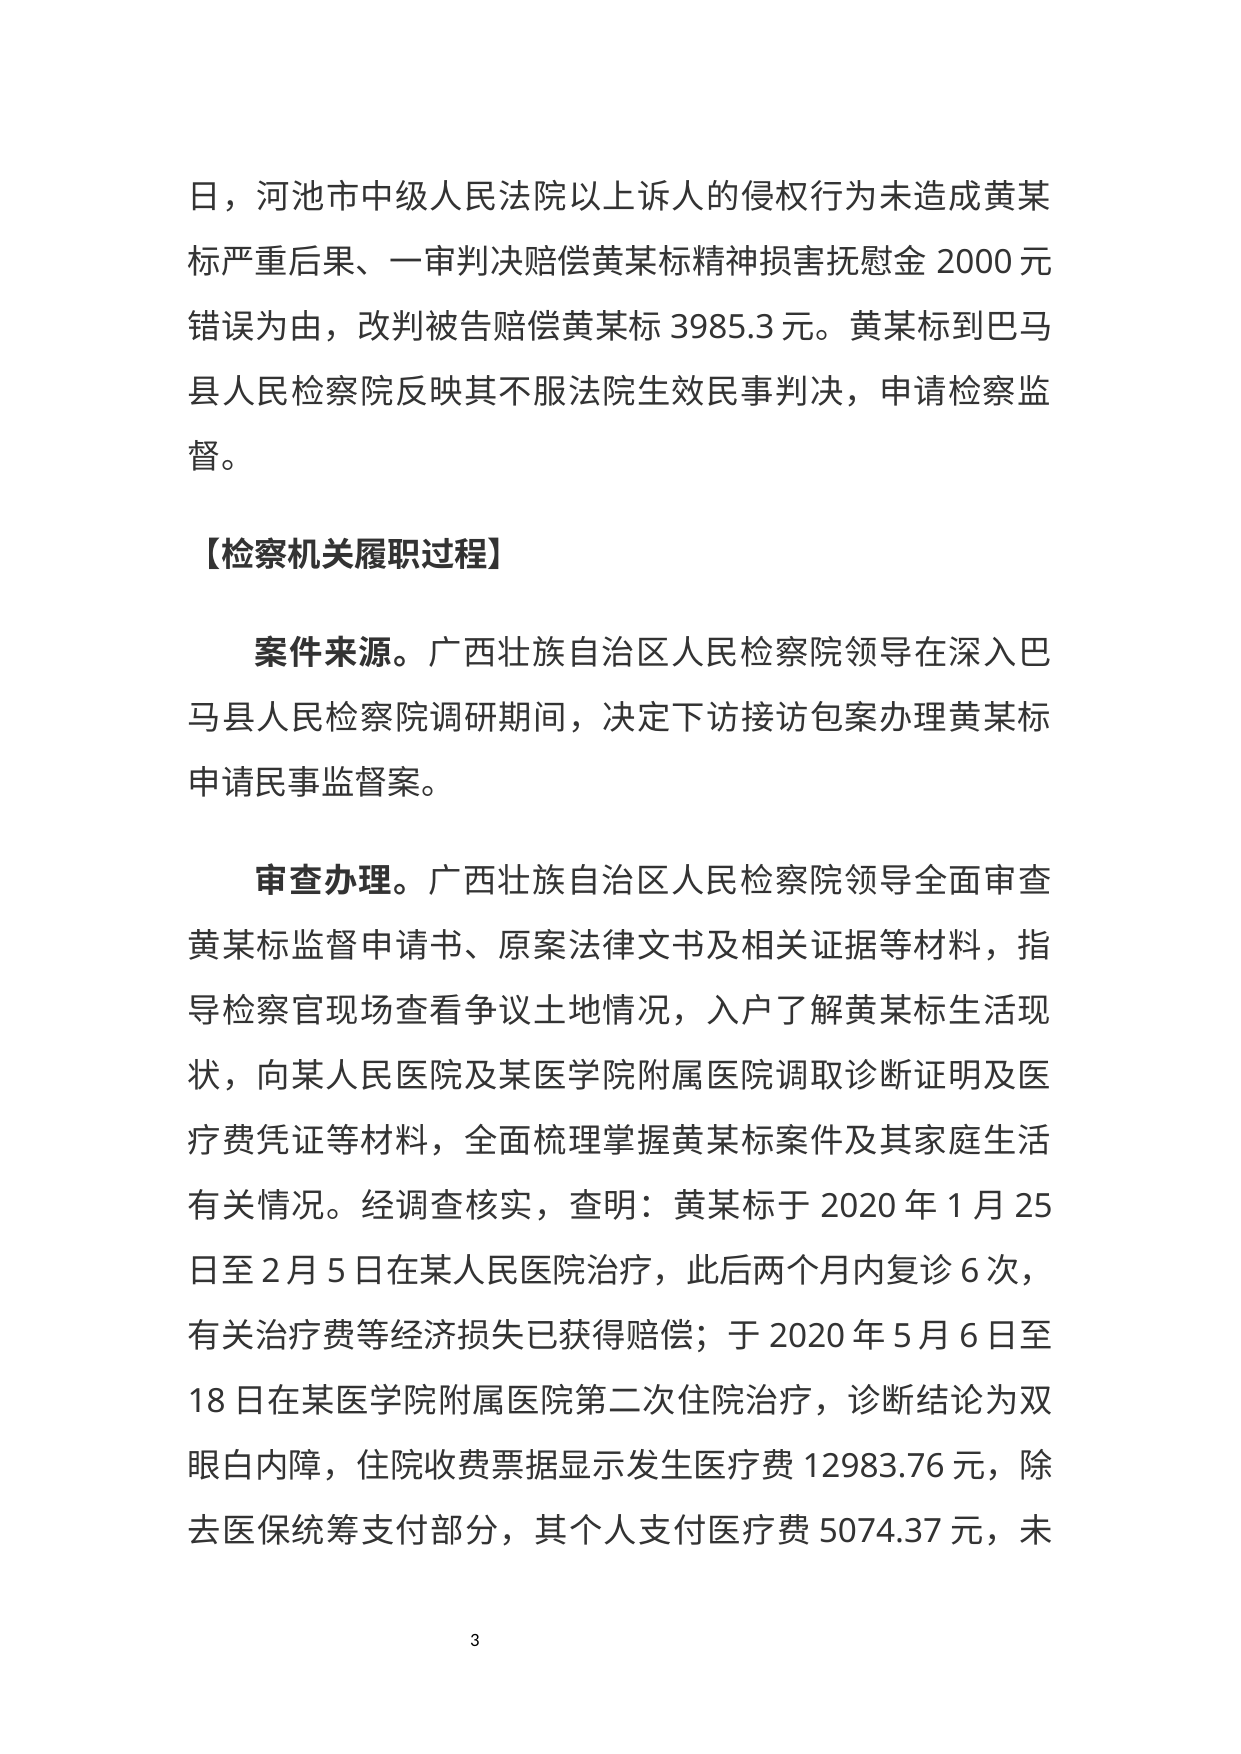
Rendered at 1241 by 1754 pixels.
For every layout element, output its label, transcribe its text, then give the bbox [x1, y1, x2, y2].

text 【检察机关履职过程】 [187, 520, 1053, 585]
text 案件来源。广西壮族自治区人民检察院领导在深入巴马县人民检察院调研期间，决定下访接访包案办理黄某标申请民事监督案。 [187, 618, 1053, 813]
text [187, 845, 1053, 1560]
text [187, 162, 1053, 487]
